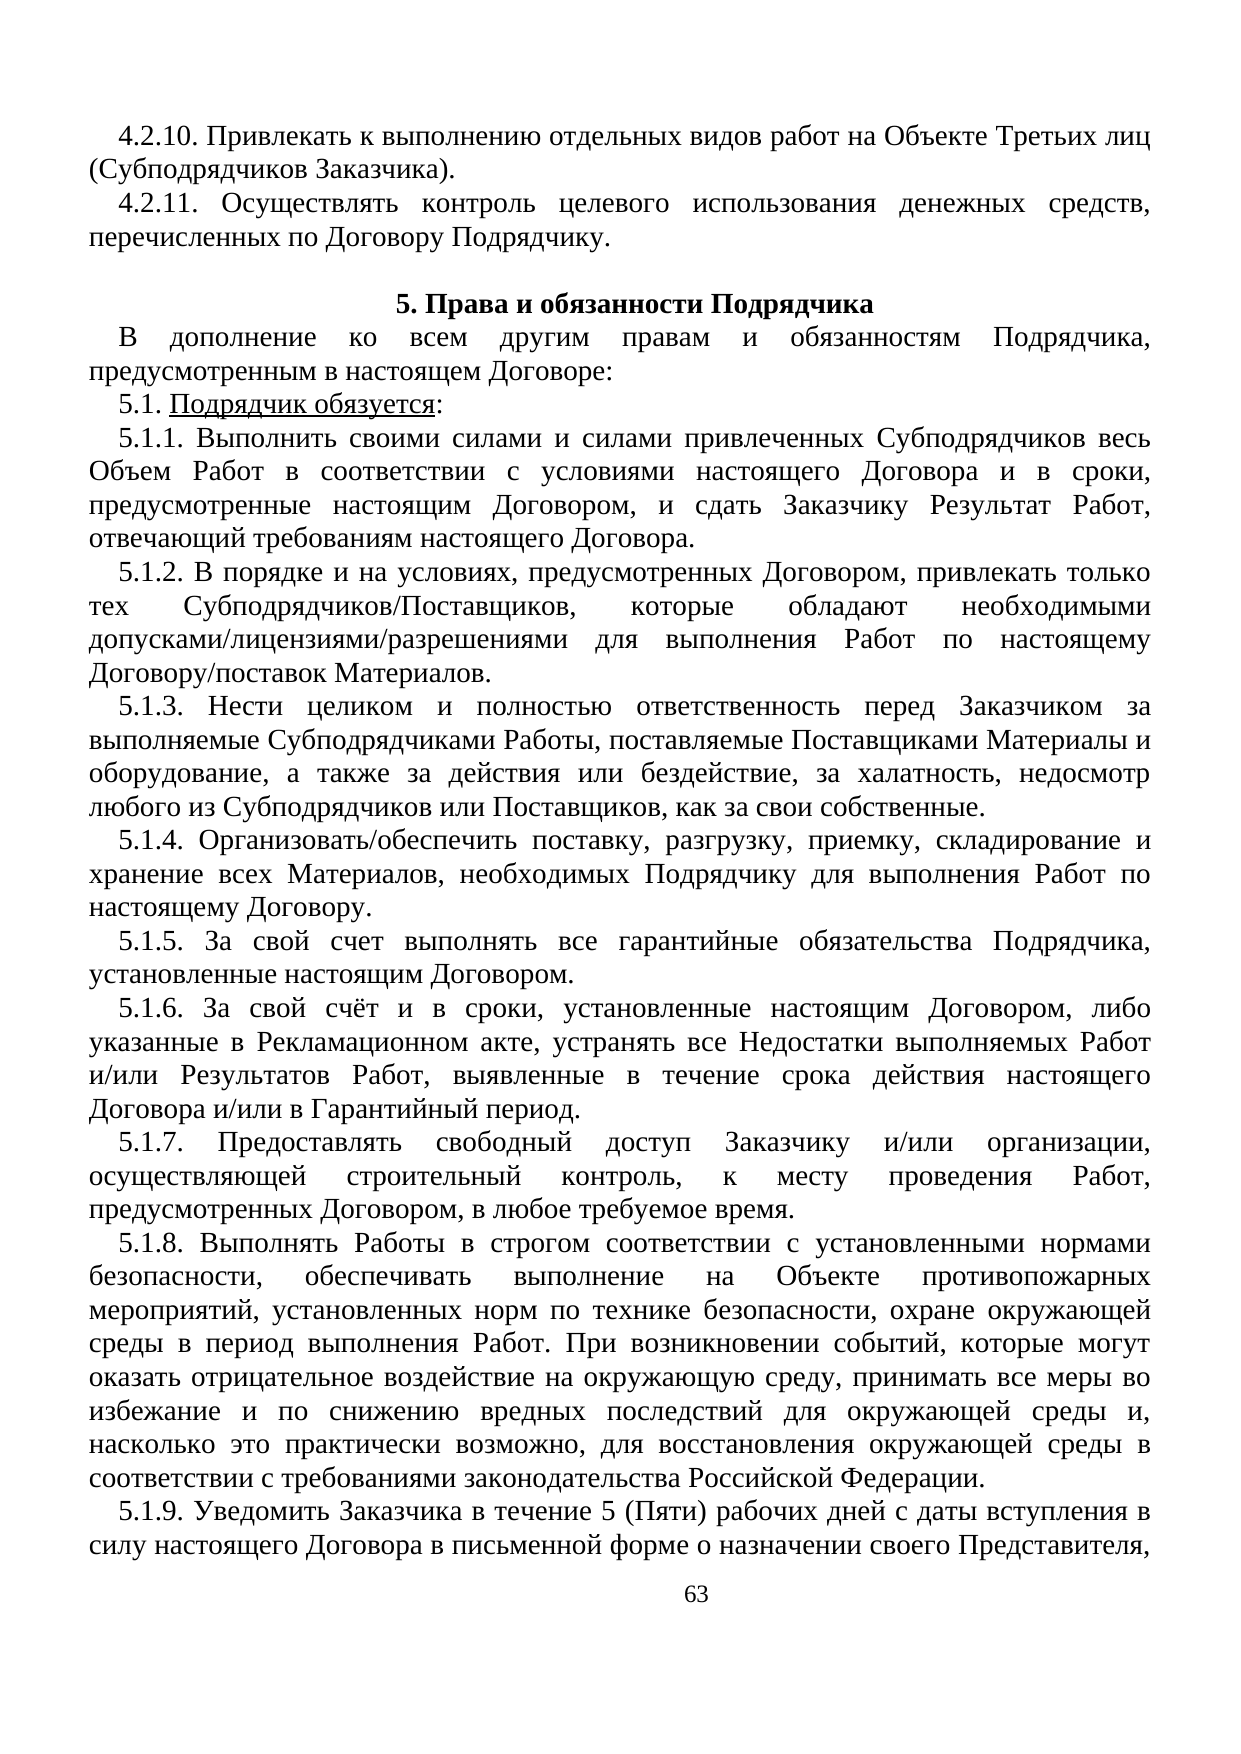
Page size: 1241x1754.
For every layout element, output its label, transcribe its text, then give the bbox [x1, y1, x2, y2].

text 4.2.11. Осуществлять контроль целевого использования денежных средств, перечисленных по Договору Подрядчику. [89, 185, 1152, 252]
text 5.1.6. За свой счёт и в сроки, установленные настоящим Договором, либо указанные в Рекламационном акте, устранять все Недостатки выполняемых Работ и/или Результатов Работ, выявленные в течение срока действия настоящего Договора и/или в Гарантийный период. [89, 990, 1152, 1124]
text 5.1.4. Организовать/обеспечить поставку, разгрузку, приемку, складирование и хранение всех Материалов, необходимых Подрядчику для выполнения Работ по настоящему Договору. [89, 822, 1152, 923]
text 5.1.7. Предоставлять свободный доступ Заказчику и/или организации, осуществляющей строительный контроль, к месту проведения Работ, предусмотренных Договором, в любое требуемое время. [89, 1124, 1152, 1225]
text В дополнение ко всем другим правам и обязанностям Подрядчика, предусмотренным в настоящем Договоре: [89, 319, 1152, 386]
text 5. Права и обязанности Подрядчика [89, 286, 1152, 319]
text 5.1.2. В порядке и на условиях, предусмотренных Договором, привлекать только тех Субподрядчиков/Поставщиков, которые обладают необходимыми допусками/лицензиями/разрешениями для выполнения Работ по настоящему Договору/поставок Материалов. [89, 554, 1152, 688]
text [89, 1493, 1152, 1560]
text 5.1. Подрядчик обязуется: [89, 386, 1152, 420]
text 4.2.10. Привлекать к выполнению отдельных видов работ на Объекте Третьих лиц (Субподрядчиков Заказчика). [89, 118, 1152, 185]
text 5.1.5. За свой счет выполнять все гарантийные обязательства Подрядчика, установленные настоящим Договором. [89, 923, 1152, 990]
text 5.1.8. Выполнять Работы в строгом соответствии с установленными нормами безопасности, обеспечивать выполнение на Объекте противопожарных мероприятий, установленных норм по технике безопасности, охране окружающей среды в период выполнения Работ. При возникновении событий, которые могут оказать отрицательное воздействие на окружающую среду, принимать все меры во избежание и по снижению вредных последствий для окружающей среды и, насколько это практически возможно, для восстановления окружающей среды в соответствии с требованиями законодательства Российской Федерации. [89, 1225, 1152, 1493]
text 5.1.3. Нести целиком и полностью ответственность перед Заказчиком за выполняемые Субподрядчиками Работы, поставляемые Поставщиками Материалы и оборудование, а также за действия или бездействие, за халатность, недосмотр любого из Субподрядчиков или Поставщиков, как за свои собственные. [89, 688, 1152, 822]
text 5.1.1. Выполнить своими силами и силами привлеченных Субподрядчиков весь Объем Работ в соответствии с условиями настоящего Договора и в сроки, предусмотренные настоящим Договором, и сдать Заказчику Результат Работ, отвечающий требованиям настоящего Договора. [89, 420, 1152, 554]
